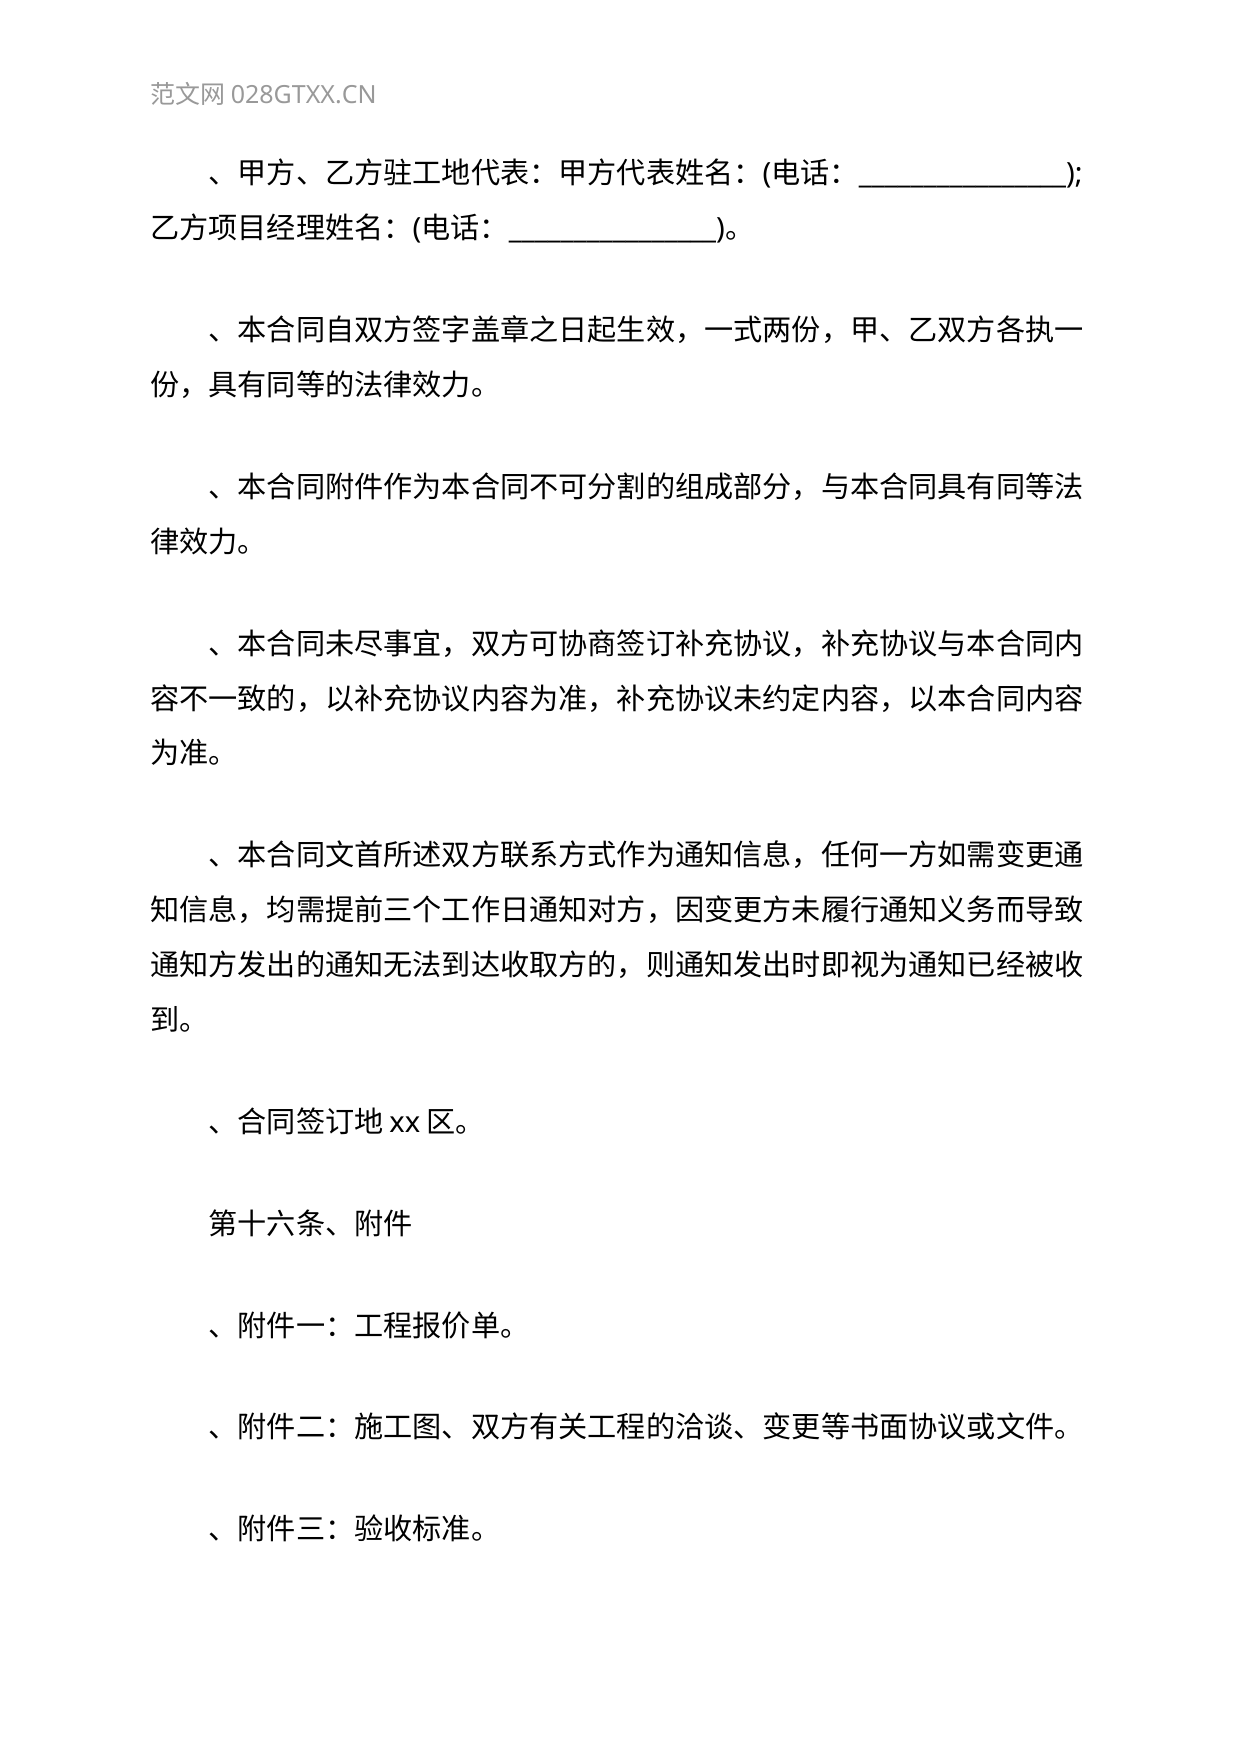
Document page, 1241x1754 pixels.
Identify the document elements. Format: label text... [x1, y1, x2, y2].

text 、本合同附件作为本合同不可分割的组成部分，与本合同具有同等法律效力。 [150, 464, 1090, 561]
text 、甲方、乙方驻工地代表：甲方代表姓名：(电话：________________);乙方项目经理姓名：(电话：________________)。 [150, 150, 1090, 247]
text 、附件三：验收标准。 [150, 1506, 1090, 1548]
text 、本合同未尽事宜，双方可协商签订补充协议，补充协议与本合同内容不一致的，以补充协议内容为准，补充协议未约定内容，以本合同内容为准。 [150, 620, 1090, 772]
text 第十六条、附件 [150, 1200, 1090, 1243]
text 、合同签订地xx区。 [150, 1098, 1090, 1141]
text 、本合同自双方签字盖章之日起生效，一式两份，甲、乙双方各执一份，具有同等的法律效力。 [150, 307, 1090, 404]
text 、附件一：工程报价单。 [150, 1302, 1090, 1344]
text 、附件二：施工图、双方有关工程的洽谈、变更等书面协议或文件。 [150, 1404, 1090, 1446]
text 、本合同文首所述双方联系方式作为通知信息，任何一方如需变更通知信息，均需提前三个工作日通知对方，因变更方未履行通知义务而导致通知方发出的通知无法到达收取方的，则通知发出时即视为通知已经被收到。 [150, 832, 1090, 1039]
